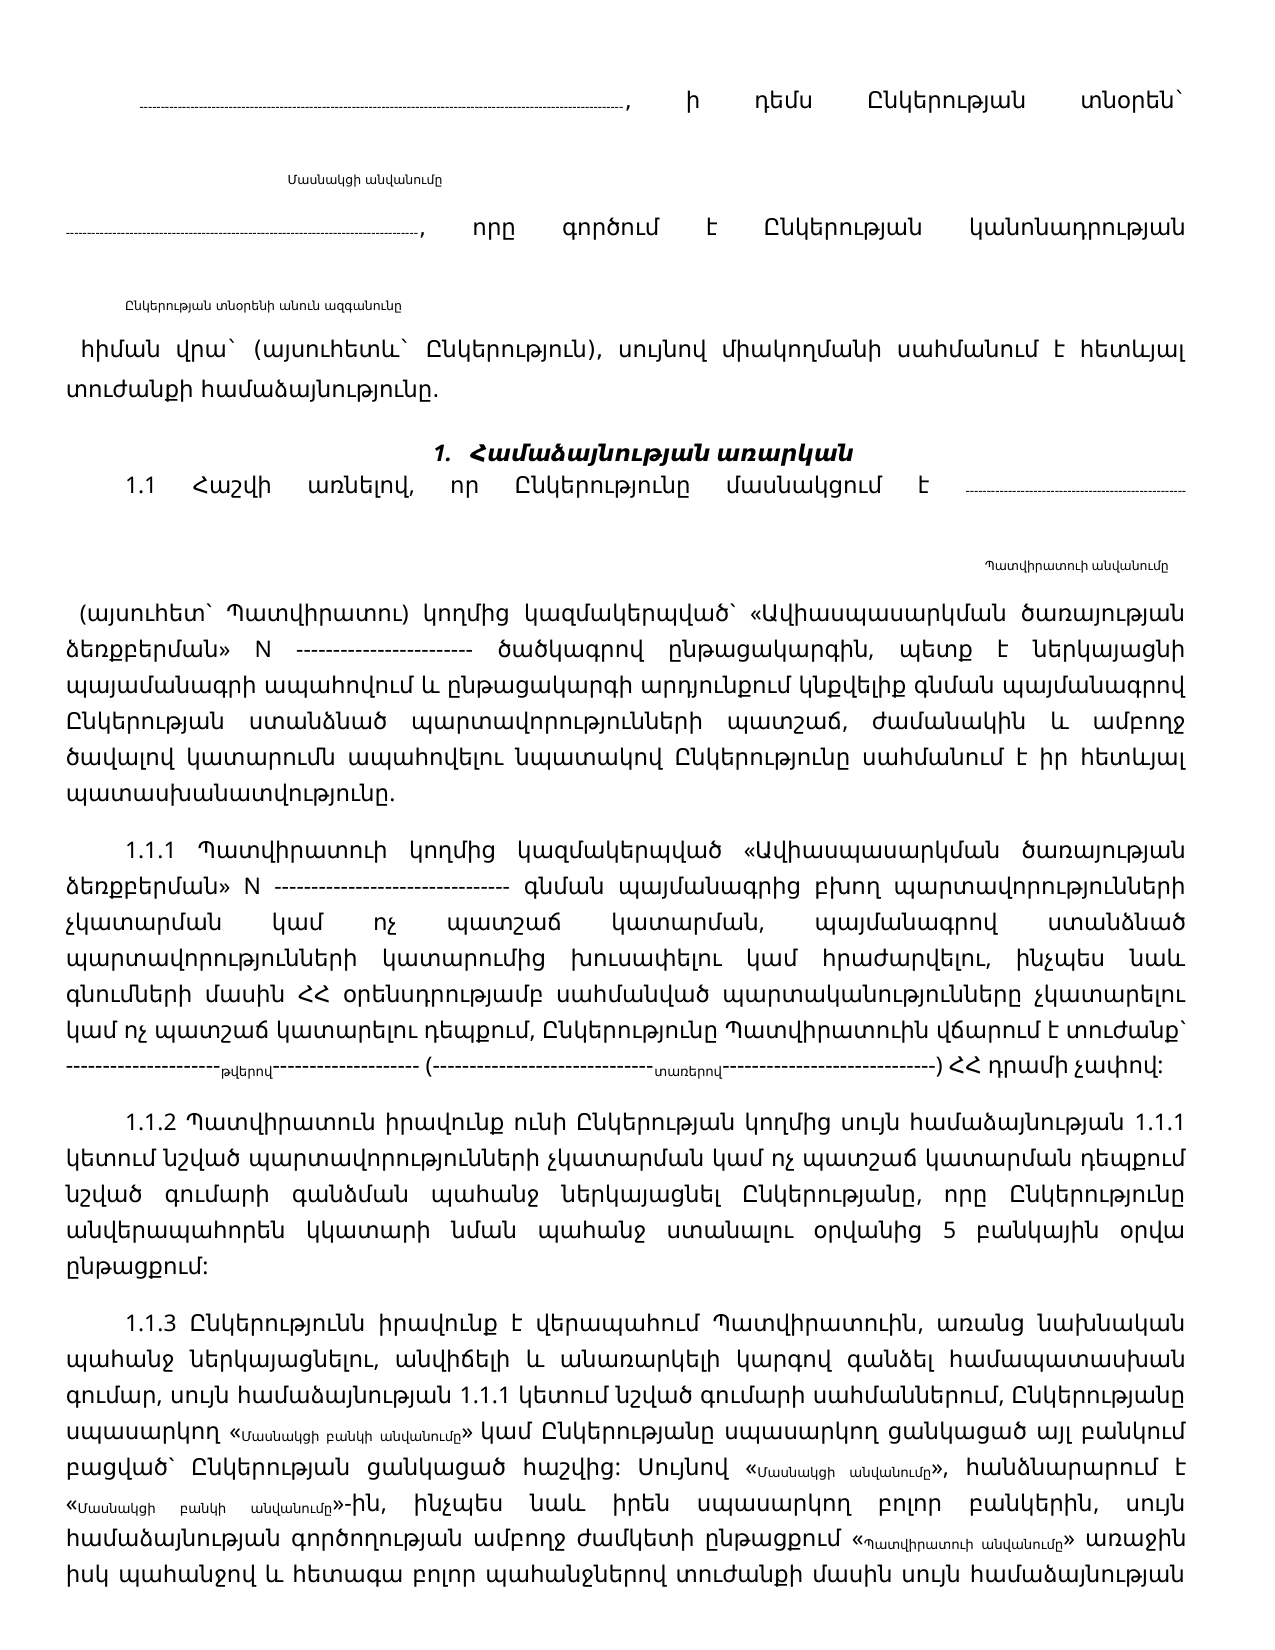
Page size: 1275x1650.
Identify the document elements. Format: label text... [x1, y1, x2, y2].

text Պատվիրատուի անվանումը [66, 557, 1169, 574]
text 1.1 Հաշվի առնելով, որ Ընկերությունը մասնակցում է ---------------------------------------------------- [66, 468, 1186, 532]
text Ընկերության տնօրենի անուն ազգանունը [66, 299, 1186, 313]
text 1.1.1 Պատվիրատուի կողմից կազմակերպված «Ավիասպասարկման ծառայության ձեռքբերման» N -------------------------------- գնման պայմանագրից բխող պարտավորությունների չկատարման կամ ոչ պատշաճ կատարման, պայմանագրով ստանձնած պարտավորությունների կատարումից խուսափելու կամ հրաժարվելու, ինչպես նաև գնումների մասին ՀՀ օրենսդրությամբ սահմանված պարտականությունները չկատարելու կամ ոչ պատշաճ կատարելու դեպքում, Ընկերությունը Պատվիրատուին վճարում է տուժանք` ---------------------թվերով-------------------- (------------------------------տառերով-----------------------------) ՀՀ դրամի չափով: [66, 834, 1186, 1081]
text 1.1.2 Պատվիրատուն իրավունք ունի Ընկերության կողմից սույն համաձայնության 1.1.1 կետում նշված պարտավորությունների չկատարման կամ ոչ պատշաճ կատարման դեպքում նշված գումարի գանձման պահանջ ներկայացնել Ընկերությանը, որը Ընկերությունը անվերապահորեն կկատարի նման պահանջ ստանալու օրվանից 5 բանկային օրվա ընթացքում: [66, 1106, 1186, 1281]
text (այսուհետ` Պատվիրատու) կողմից կազմակերպված` «Ավիասպասարկման ծառայության ձեռքբերման» N ------------------------ ծածկագրով ընթացակարգին, պետք է ներկայացնի պայամանագրի ապահովում և ընթացակարգի արդյունքում կնքվելիք գնման պայմանագրով Ընկերության ստանձնած պարտավորությունների պատշաճ, ժամանակին և ամբողջ ծավալով կատարումն ապահովելու նպատակով Ընկերությունը սահմանում է իր հետևյալ պատասխանատվությունը. [66, 597, 1186, 808]
list Համաձայնության առարկան [103, 437, 1186, 468]
text -----------------------------------------------------------------------------------, որը գործում է Ընկերության կանոնադրության [66, 210, 1186, 274]
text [66, 1307, 1186, 1589]
text հիման վրա` (այսուհետև` Ընկերություն), սույնով միակողմանի սահմանում է հետևյալ տուժանքի համաձայնությունը. [66, 336, 1186, 403]
text ------------------------------------------------------------------------------------------------------------------, ի դեմս Ընկերության տնօրեն` [66, 84, 1186, 148]
text Մասնակցի անվանումը [66, 173, 1186, 187]
